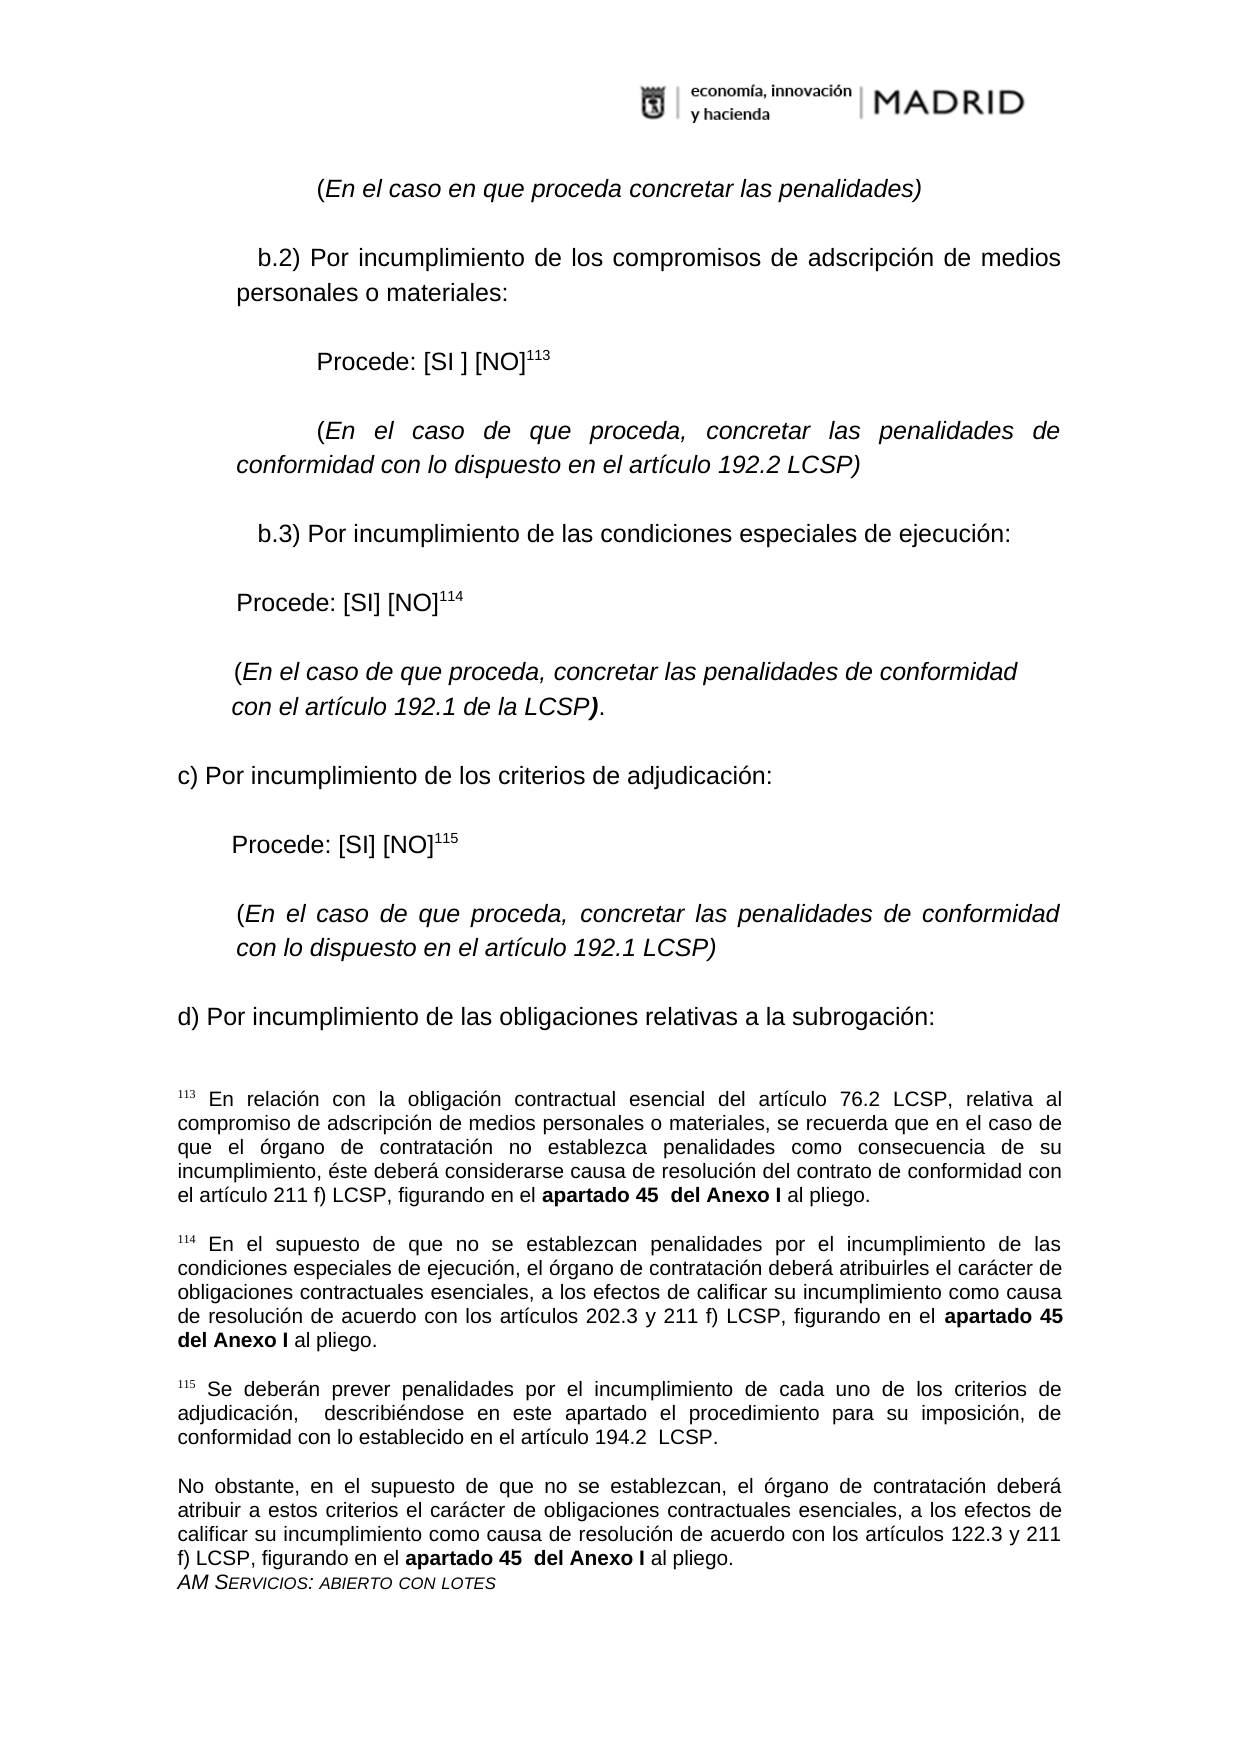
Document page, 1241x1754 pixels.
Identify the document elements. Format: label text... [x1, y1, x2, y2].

text (En el caso de que proceda, concretar las penalidades de conformidad con lo dispuesto en el artículo 192.2 LCSP) [236, 416, 1063, 479]
text (En el caso de que proceda, concretar las penalidades de conformidad con el artículo 192.1 de ). [231, 657, 1063, 720]
text Procede: [SI ] [NO] [236, 347, 1063, 376]
text Procede: [SI] [NO] [231, 829, 1063, 858]
text d) Por incumplimiento de las obligaciones relativas a la subrogación: [177, 1002, 1063, 1031]
picture [620, 73, 1041, 140]
text b.2) Por incumplimiento de los compromisos de adscripción de medios personales o materiales: [236, 243, 1063, 307]
text (En el caso en que proceda concretar las penalidades) [236, 174, 1063, 203]
text Procede: [SI] [NO] [236, 588, 1063, 617]
text (En el caso de que proceda, concretar las penalidades de conformidad con lo dispuesto en el artículo 192.1 LCSP) [236, 898, 1063, 962]
text c) Por incumplimiento de los criterios de adjudicación: [177, 761, 1063, 789]
text b.3) Por incumplimiento de las condiciones especiales de ejecución: [236, 519, 1063, 548]
